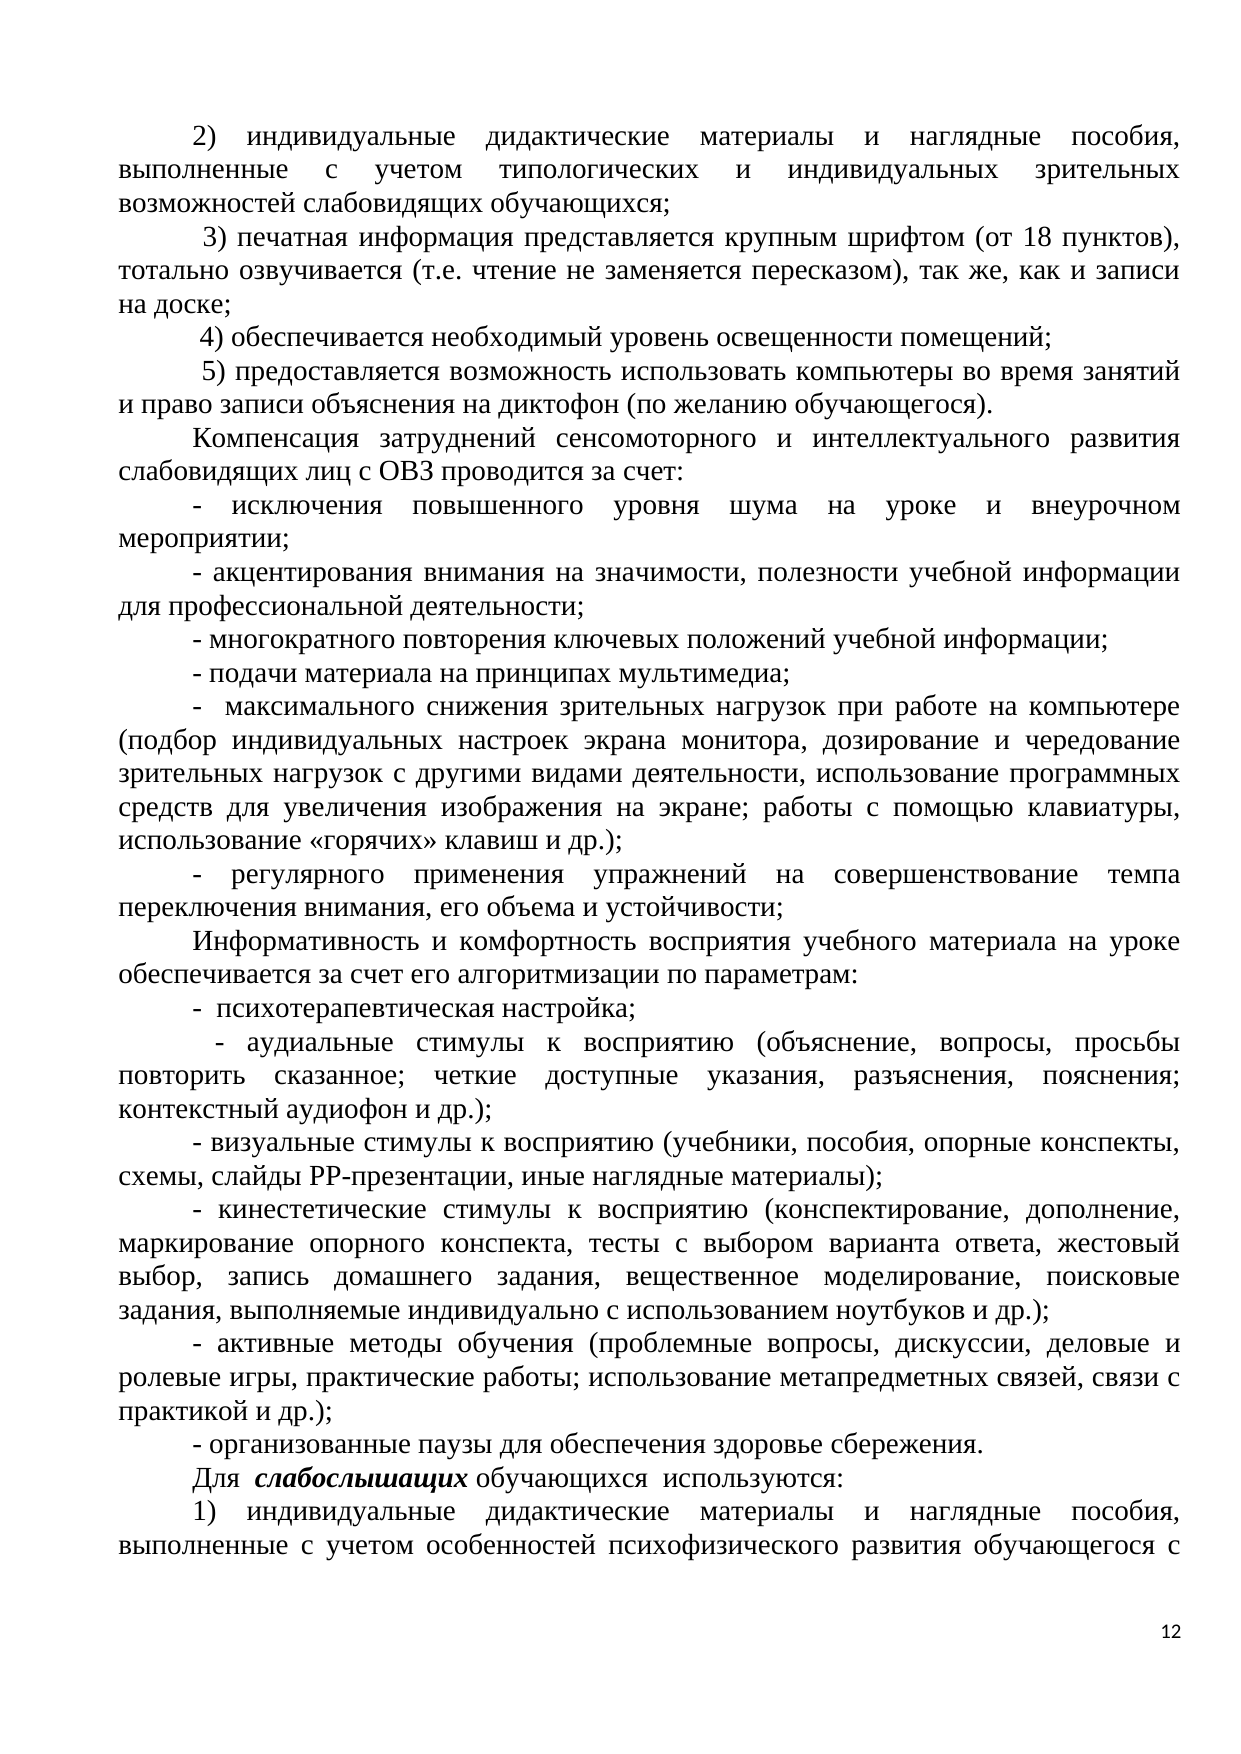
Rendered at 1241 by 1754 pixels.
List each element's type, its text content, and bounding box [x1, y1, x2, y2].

text 5) предоставляется возможность использовать компьютеры во время занятий и право записи объяснения на диктофон (по желанию обучающегося). [118, 353, 1181, 420]
text - кинестетические стимулы к восприятию (конспектирование, дополнение, маркирование опорного конспекта, тесты с выбором варианта ответа, жестовый выбор, запись домашнего задания, вещественное моделирование, поисковые задания, выполняемые индивидуально с использованием ноутбуков и др.); [118, 1191, 1181, 1326]
text Компенсация затруднений сенсомоторного и интеллектуального развития слабовидящих лиц с ОВЗ проводится за счет: [118, 420, 1181, 487]
text Для слабослышащих обучающихся используются: [118, 1460, 1181, 1493]
text - исключения повышенного уровня шума на уроке и внеурочном мероприятии; [118, 487, 1181, 554]
text - визуальные стимулы к восприятию (учебники, пособия, опорные конспекты, схемы, слайды РР-презентации, иные наглядные материалы); [118, 1124, 1181, 1191]
text - активные методы обучения (проблемные вопросы, дискуссии, деловые и ролевые игры, практические работы; использование метапредметных связей, связи с практикой и др.); [118, 1326, 1181, 1426]
text - многократного повторения ключевых положений учебной информации; [118, 621, 1181, 655]
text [118, 1493, 1181, 1560]
text 4) обеспечивается необходимый уровень освещенности помещений; [118, 319, 1181, 353]
text - психотерапевтическая настройка; [118, 990, 1181, 1024]
text - подачи материала на принципах мультимедиа; [118, 655, 1181, 688]
text - акцентирования внимания на значимости, полезности учебной информации для профессиональной деятельности; [118, 554, 1181, 621]
text 3) печатная информация представляется крупным шрифтом (от 18 пунктов), тотально озвучивается (т.е. чтение не заменяется пересказом), так же, как и записи на доске; [118, 219, 1181, 319]
text - аудиальные стимулы к восприятию (объяснение, вопросы, просьбы повторить сказанное; четкие доступные указания, разъяснения, пояснения; контекстный аудиофон и др.); [118, 1024, 1181, 1124]
text Информативность и комфортность восприятия учебного материала на уроке обеспечивается за счет его алгоритмизации по параметрам: [118, 923, 1181, 990]
text - организованные паузы для обеспечения здоровье сбережения. [118, 1426, 1181, 1460]
text 2) индивидуальные дидактические материалы и наглядные пособия, выполненные с учетом типологических и индивидуальных зрительных возможностей слабовидящих обучающихся; [118, 118, 1181, 219]
text - максимального снижения зрительных нагрузок при работе на компьютере (подбор индивидуальных настроек экрана монитора, дозирование и чередование зрительных нагрузок с другими видами деятельности, использование программных средств для увеличения изображения на экране; работы с помощью клавиатуры, использование «горячих» клавиш и др.); [118, 688, 1181, 856]
text - регулярного применения упражнений на совершенствование темпа переключения внимания, его объема и устойчивости; [118, 856, 1181, 923]
